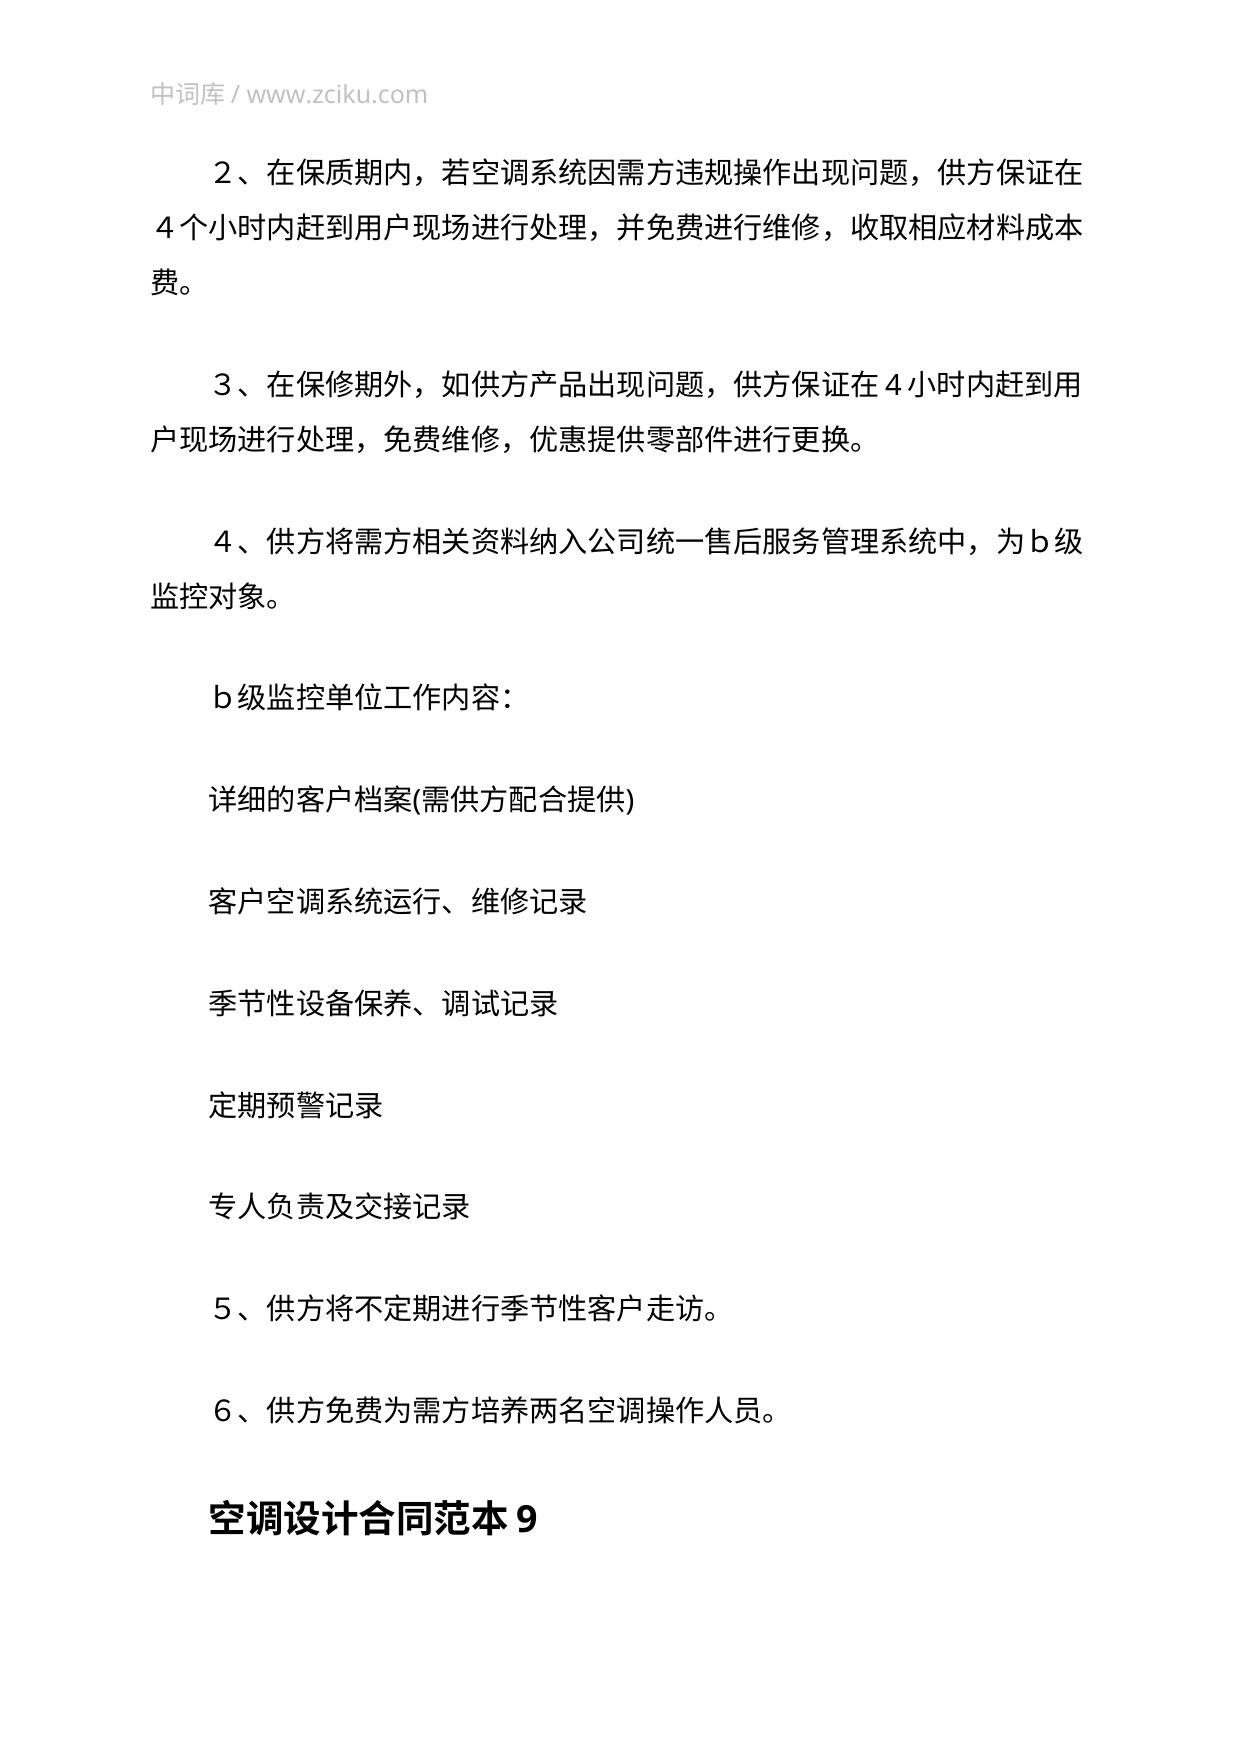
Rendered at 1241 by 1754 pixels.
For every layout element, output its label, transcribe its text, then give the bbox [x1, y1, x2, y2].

text 详细的客户档案(需供方配合提供) [150, 777, 1090, 819]
text 季节性设备保养、调试记录 [150, 981, 1090, 1023]
text ｂ级监控单位工作内容： [150, 675, 1090, 717]
text ３、在保修期外，如供方产品出现问题，供方保证在4小时内赶到用户现场进行处理，免费维修，优惠提供零部件进行更换。 [150, 362, 1090, 459]
text ４、供方将需方相关资料纳入公司统一售后服务管理系统中，为ｂ级监控对象。 [150, 518, 1090, 616]
text ５、供方将不定期进行季节性客户走访。 [150, 1286, 1090, 1328]
text 客户空调系统运行、维修记录 [150, 879, 1090, 921]
text 空调设计合同范本9 [150, 1489, 1090, 1544]
text ２、在保质期内，若空调系统因需方违规操作出现问题，供方保证在４个小时内赶到用户现场进行处理，并免费进行维修，收取相应材料成本费。 [150, 150, 1090, 302]
text 专人负责及交接记录 [150, 1184, 1090, 1226]
text ６、供方免费为需方培养两名空调操作人员。 [150, 1388, 1090, 1430]
text 定期预警记录 [150, 1082, 1090, 1124]
